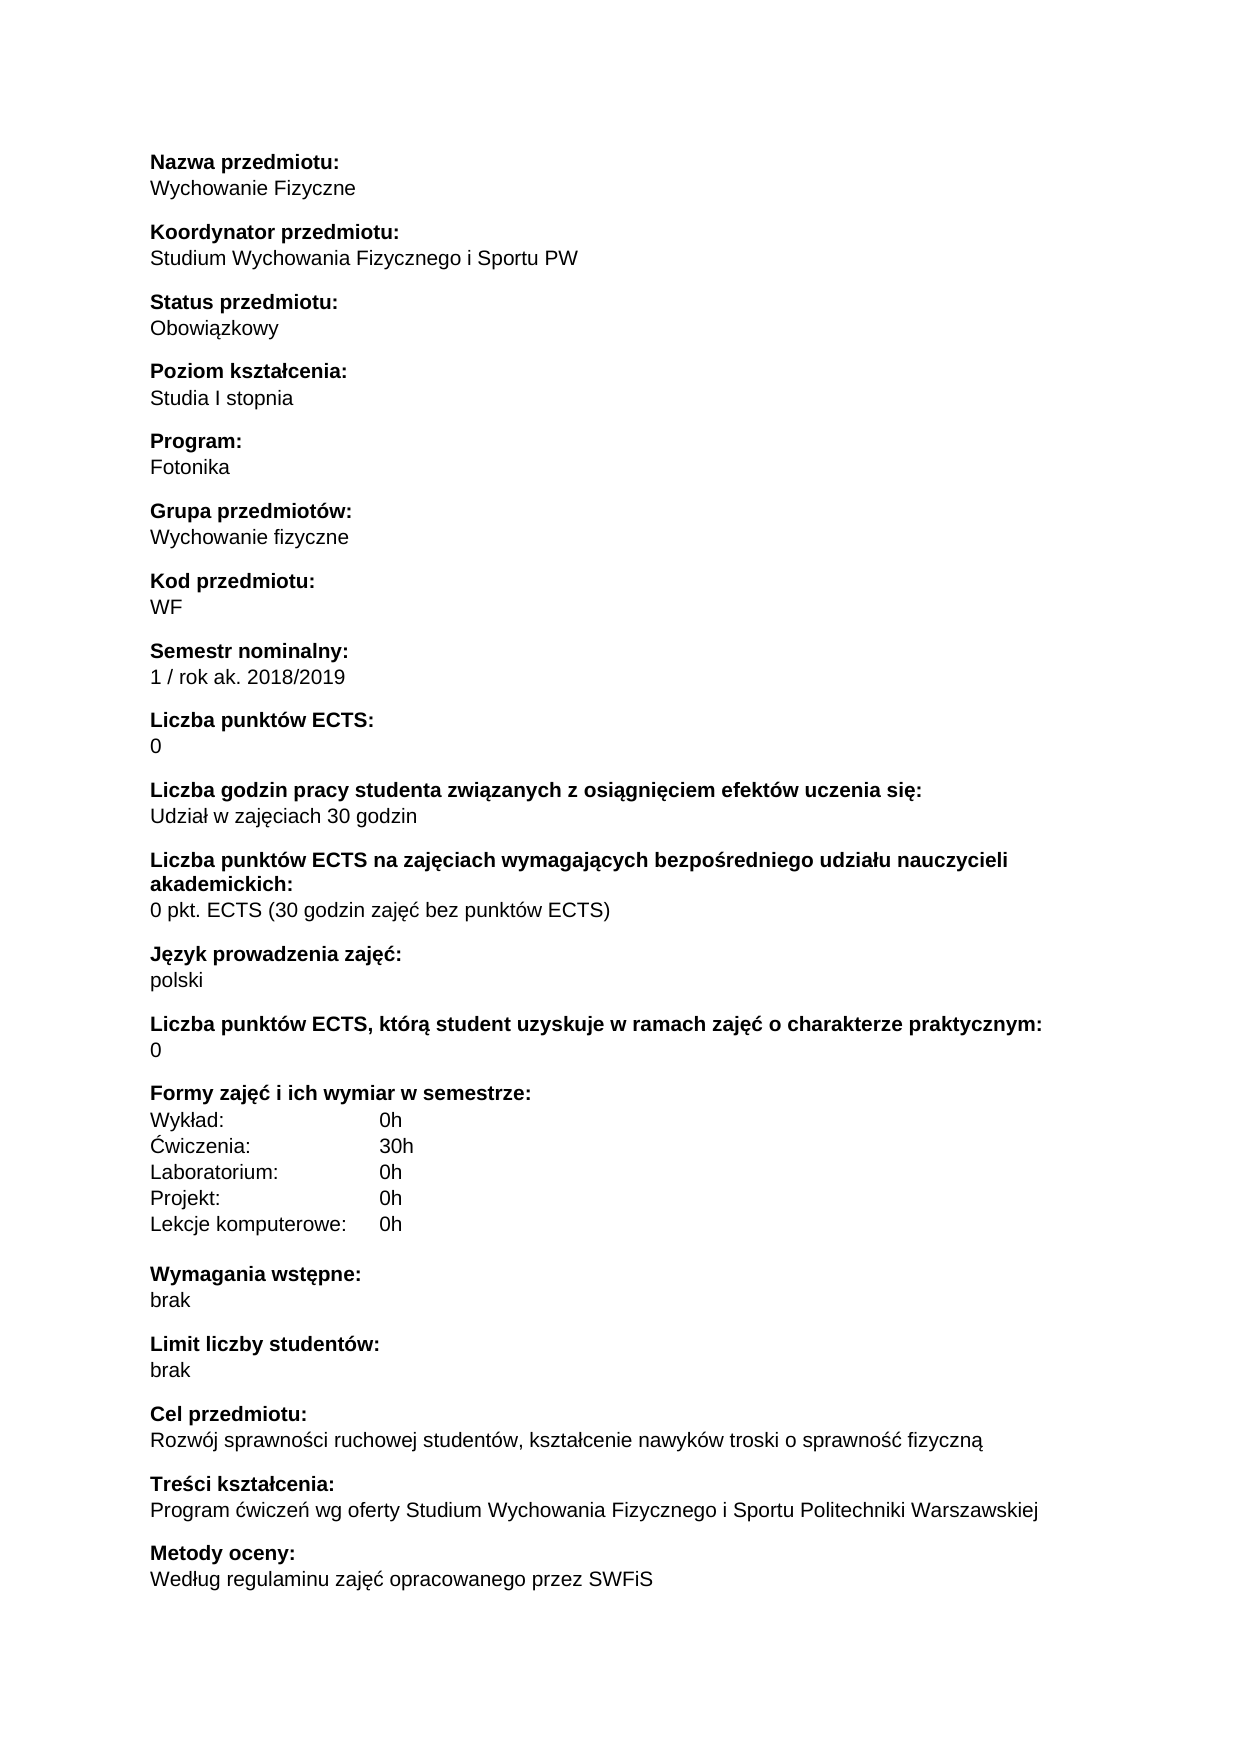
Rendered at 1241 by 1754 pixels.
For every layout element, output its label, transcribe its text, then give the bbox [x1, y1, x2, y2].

text Studium Wychowania Fizycznego i Sportu PW [150, 246, 1090, 270]
text Status przedmiotu: [150, 289, 1090, 313]
table_cell Projekt: [140, 1186, 367, 1210]
text Wychowanie fizyczne [150, 525, 1090, 549]
text 0 [150, 1037, 1090, 1061]
text polski [150, 968, 1090, 992]
text brak [150, 1358, 1090, 1382]
text Limit liczby studentów: [150, 1332, 1090, 1356]
text Język prowadzenia zajęć: [150, 942, 1090, 966]
table_cell 0h [369, 1184, 597, 1210]
text Liczba godzin pracy studenta związanych z osiągnięciem efektów uczenia się: [150, 778, 1090, 802]
text Według regulaminu zajęć opracowanego przez SWFiS [150, 1567, 1090, 1591]
text Liczba punktów ECTS, którą student uzyskuje w ramach zajęć o charakterze praktycznym: [150, 1011, 1090, 1035]
text Nazwa przedmiotu: [150, 150, 1090, 174]
text Fotonika [150, 455, 1090, 479]
text Metody oceny: [150, 1541, 1090, 1565]
text Treści kształcenia: [150, 1471, 1090, 1495]
table_cell 30h [369, 1132, 597, 1158]
text Wychowanie Fizyczne [150, 176, 1090, 200]
table_cell Laboratorium: [140, 1160, 367, 1184]
text Koordynator przedmiotu: [150, 220, 1090, 244]
text Rozwój sprawności ruchowej studentów, kształcenie nawyków troski o sprawność fizyczną [150, 1428, 1090, 1452]
table_header 0h [369, 1108, 597, 1132]
table_header Wykład: [140, 1108, 367, 1132]
text brak [150, 1288, 1090, 1312]
text Liczba punktów ECTS: [150, 708, 1090, 732]
text WF [150, 595, 1090, 619]
text Obowiązkowy [150, 316, 1090, 339]
table_cell Lekcje komputerowe: [140, 1212, 367, 1236]
text Program: [150, 429, 1090, 453]
text Semestr nominalny: [150, 638, 1090, 662]
table_cell 0h [369, 1210, 597, 1236]
text Poziom kształcenia: [150, 359, 1090, 383]
text 1 / rok ak. 2018/2019 [150, 664, 1090, 688]
text Udział w zajęciach 30 godzin [150, 804, 1090, 828]
text Studia I stopnia [150, 385, 1090, 409]
text Kod przedmiotu: [150, 569, 1090, 593]
text Formy zajęć i ich wymiar w semestrze: [150, 1081, 1090, 1105]
text Cel przedmiotu: [150, 1402, 1090, 1426]
text 0 pkt. ECTS (30 godzin zajęć bez punktów ECTS) [150, 898, 1090, 922]
text Program ćwiczeń wg oferty Studium Wychowania Fizycznego i Sportu Politechniki Warszawskiej [150, 1497, 1090, 1521]
table_cell 0h [369, 1158, 597, 1184]
table_cell Ćwiczenia: [140, 1134, 367, 1158]
text 0 [150, 734, 1090, 758]
text Grupa przedmiotów: [150, 499, 1090, 523]
text Liczba punktów ECTS na zajęciach wymagających bezpośredniego udziału nauczycieli akademickich: [150, 848, 1090, 896]
text Wymagania wstępne: [150, 1262, 1090, 1286]
